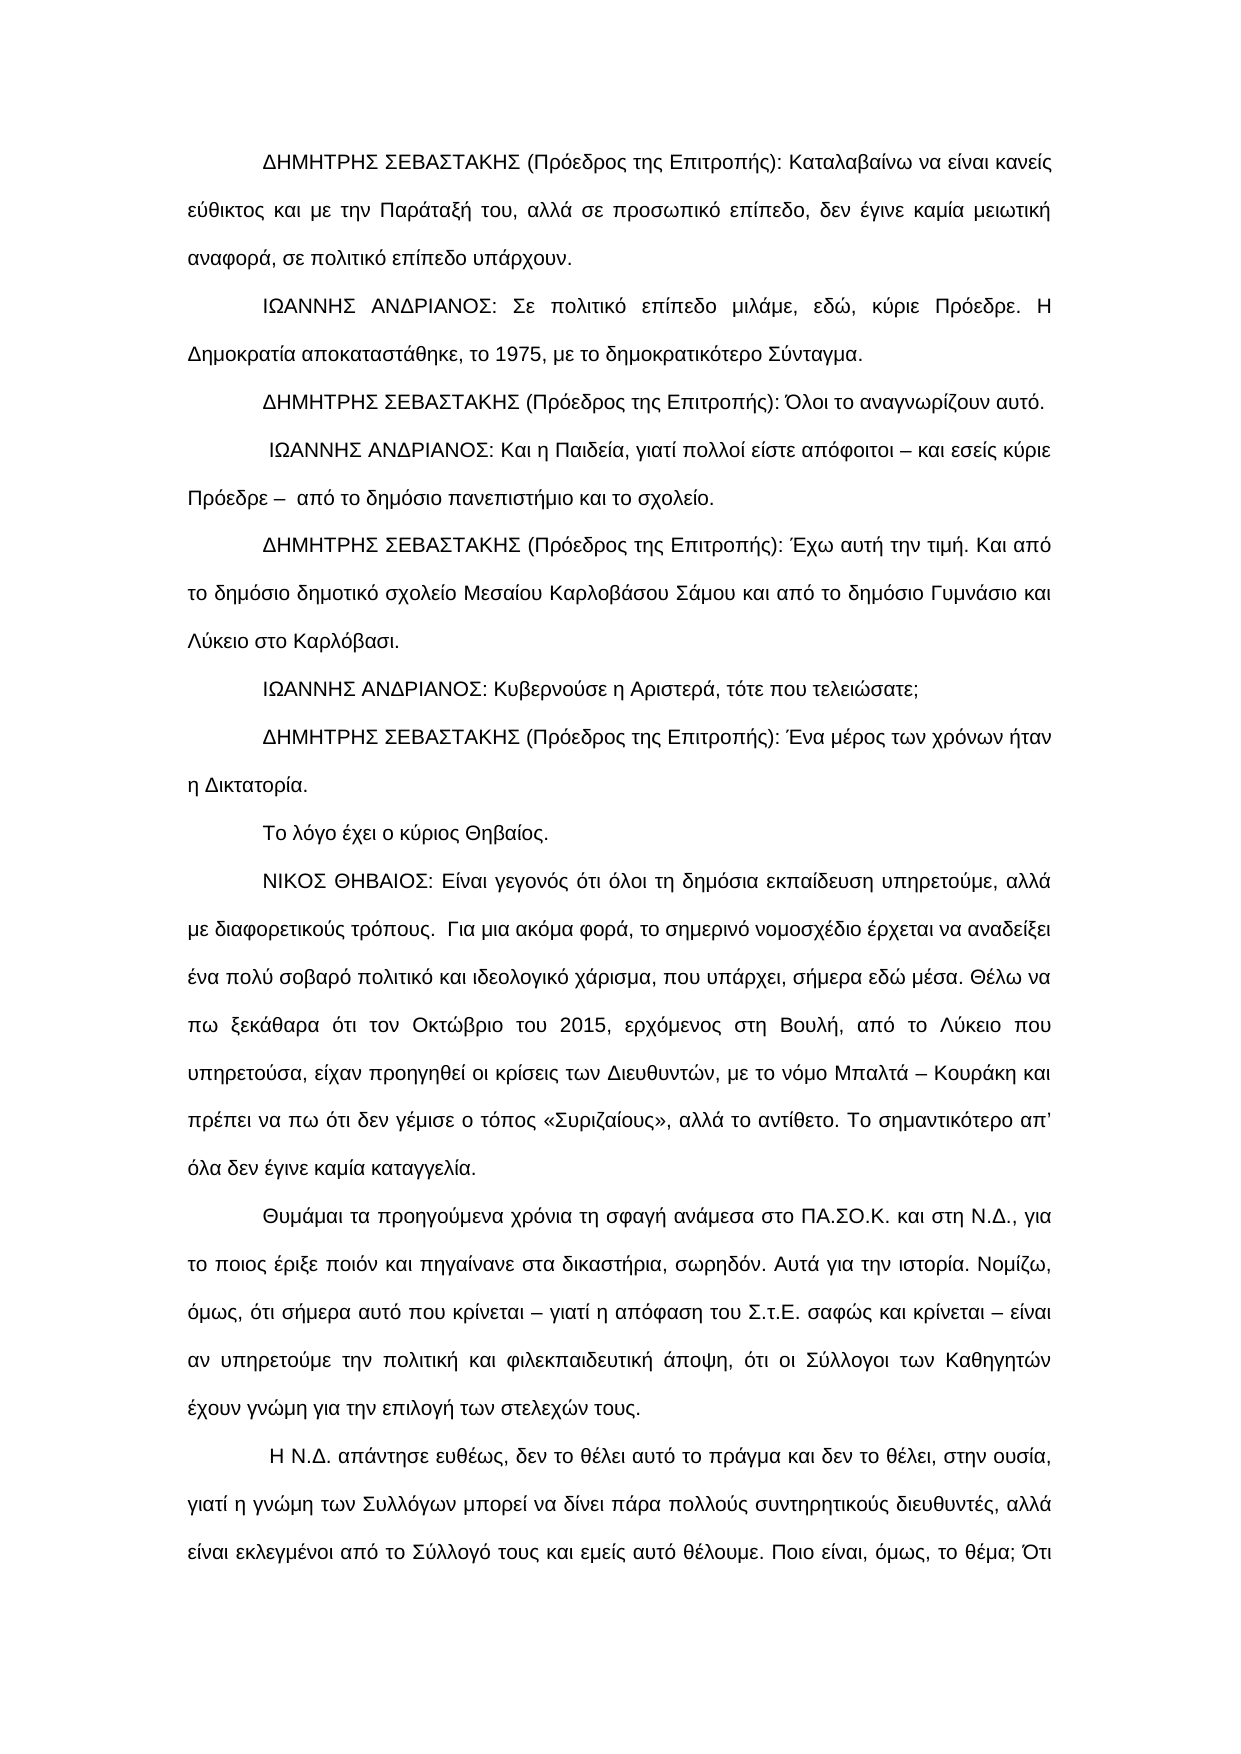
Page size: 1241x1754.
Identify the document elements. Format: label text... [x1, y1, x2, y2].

text ΔΗΜΗΤΡΗΣ ΣΕΒΑΣΤΑΚΗΣ (Πρόεδρος της Επιτροπής): Έχω αυτή την τιμή. Και από το δημόσιο δημοτικό σχολείο Μεσαίου Καρλοβάσου Σάμου και από το δημόσιο Γυμνάσιο και Λύκειο στο Καρλόβασι. [187, 533, 1053, 653]
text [187, 1444, 1053, 1563]
text ΙΩΑΝΝΗΣ ΑΝΔΡΙΑΝΟΣ: Κυβερνούσε η Αριστερά, τότε που τελειώσατε; [187, 677, 1053, 701]
text ΔΗΜΗΤΡΗΣ ΣΕΒΑΣΤΑΚΗΣ (Πρόεδρος της Επιτροπής): Όλοι το αναγνωρίζουν αυτό. [187, 389, 1053, 413]
text ΝΙΚΟΣ ΘΗΒΑΙΟΣ: Είναι γεγονός ότι όλοι τη δημόσια εκπαίδευση υπηρετούμε, αλλά με διαφορετικούς τρόπους. Για μια ακόμα φορά, το σημερινό νομοσχέδιο έρχεται να αναδείξει ένα πολύ σοβαρό πολιτικό και ιδεολογικό χάρισμα, που υπάρχει, σήμερα εδώ μέσα. Θέλω να πω ξεκάθαρα ότι τον Οκτώβριο του 2015, ερχόμενος στη Βουλή, από το Λύκειο που υπηρετούσα, είχαν προηγηθεί οι κρίσεις των Διευθυντών, με το νόμο Μπαλτά – Κουράκη και πρέπει να πω ότι δεν γέμισε ο τόπος «Συριζαίους», αλλά το αντίθετο. Το σημαντικότερο απ’ όλα δεν έγινε καμία καταγγελία. [187, 869, 1053, 1180]
text ΙΩΑΝΝΗΣ ΑΝΔΡΙΑΝΟΣ: Και η Παιδεία, γιατί πολλοί είστε απόφοιτοι – και εσείς κύριε Πρόεδρε – από το δημόσιο πανεπιστήμιο και το σχολείο. [187, 437, 1053, 509]
text Θυμάμαι τα προηγούμενα χρόνια τη σφαγή ανάμεσα στο ΠΑ.ΣΟ.Κ. και στη Ν.Δ., για το ποιος έριξε ποιόν και πηγαίνανε στα δικαστήρια, σωρηδόν. Αυτά για την ιστορία. Νομίζω, όμως, ότι σήμερα αυτό που κρίνεται – γιατί η απόφαση του Σ.τ.Ε. σαφώς και κρίνεται – είναι αν υπηρετούμε την πολιτική και φιλεκπαιδευτική άποψη, ότι οι Σύλλογοι των Καθηγητών έχουν γνώμη για την επιλογή των στελεχών τους. [187, 1204, 1053, 1420]
text ΙΩΑΝΝΗΣ ΑΝΔΡΙΑΝΟΣ: Σε πολιτικό επίπεδο μιλάμε, εδώ, κύριε Πρόεδρε. Η Δημοκρατία αποκαταστάθηκε, το 1975, με το δημοκρατικότερο Σύνταγμα. [187, 294, 1053, 366]
text ΔΗΜΗΤΡΗΣ ΣΕΒΑΣΤΑΚΗΣ (Πρόεδρος της Επιτροπής): Ένα μέρος των χρόνων ήταν η Δικτατορία. [187, 725, 1053, 797]
text ΔΗΜΗΤΡΗΣ ΣΕΒΑΣΤΑΚΗΣ (Πρόεδρος της Επιτροπής): Καταλαβαίνω να είναι κανείς εύθικτος και με την Παράταξή του, αλλά σε προσωπικό επίπεδο, δεν έγινε καμία μειωτική αναφορά, σε πολιτικό επίπεδο υπάρχουν. [187, 150, 1053, 270]
text Το λόγο έχει ο κύριος Θηβαίος. [187, 821, 1053, 845]
